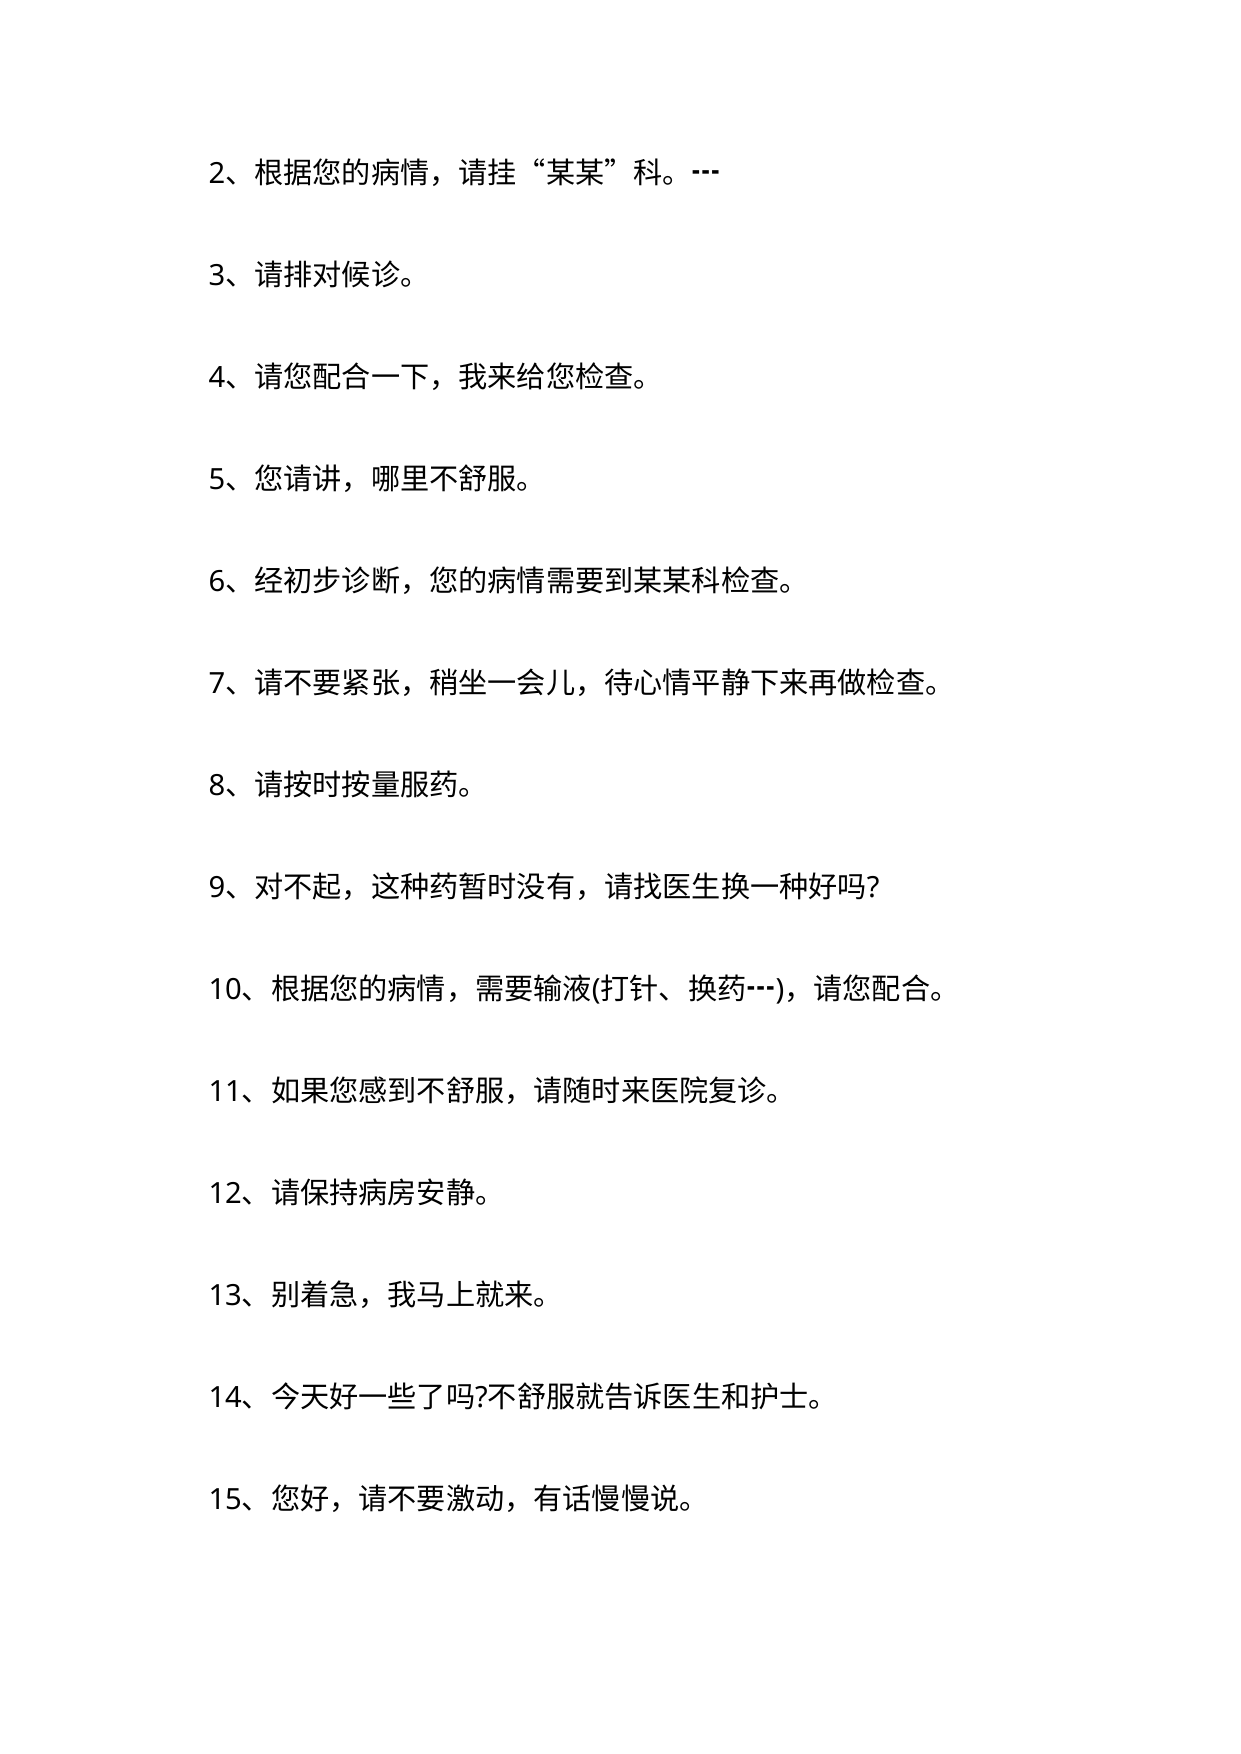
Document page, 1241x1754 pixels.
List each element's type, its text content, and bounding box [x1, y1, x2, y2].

text 11、如果您感到不舒服，请随时来医院复诊。 [150, 1068, 1090, 1110]
text 3、请排对候诊。 [150, 252, 1090, 294]
text 14、今天好一些了吗?不舒服就告诉医生和护士。 [150, 1374, 1090, 1416]
text 13、别着急，我马上就来。 [150, 1272, 1090, 1314]
text 7、请不要紧张，稍坐一会儿，待心情平静下来再做检查。 [150, 660, 1090, 702]
text 9、对不起，这种药暂时没有，请找医生换一种好吗? [150, 864, 1090, 906]
text 8、请按时按量服药。 [150, 762, 1090, 804]
text 4、请您配合一下，我来给您检查。 [150, 354, 1090, 396]
text 2、根据您的病情，请挂“某某”科。┅ [150, 150, 1090, 192]
text 15、您好，请不要激动，有话慢慢说。 [150, 1476, 1090, 1518]
text 12、请保持病房安静。 [150, 1170, 1090, 1212]
text 6、经初步诊断，您的病情需要到某某科检查。 [150, 558, 1090, 600]
text 10、根据您的病情，需要输液(打针、换药┅)，请您配合。 [150, 966, 1090, 1008]
text 5、您请讲，哪里不舒服。 [150, 456, 1090, 498]
